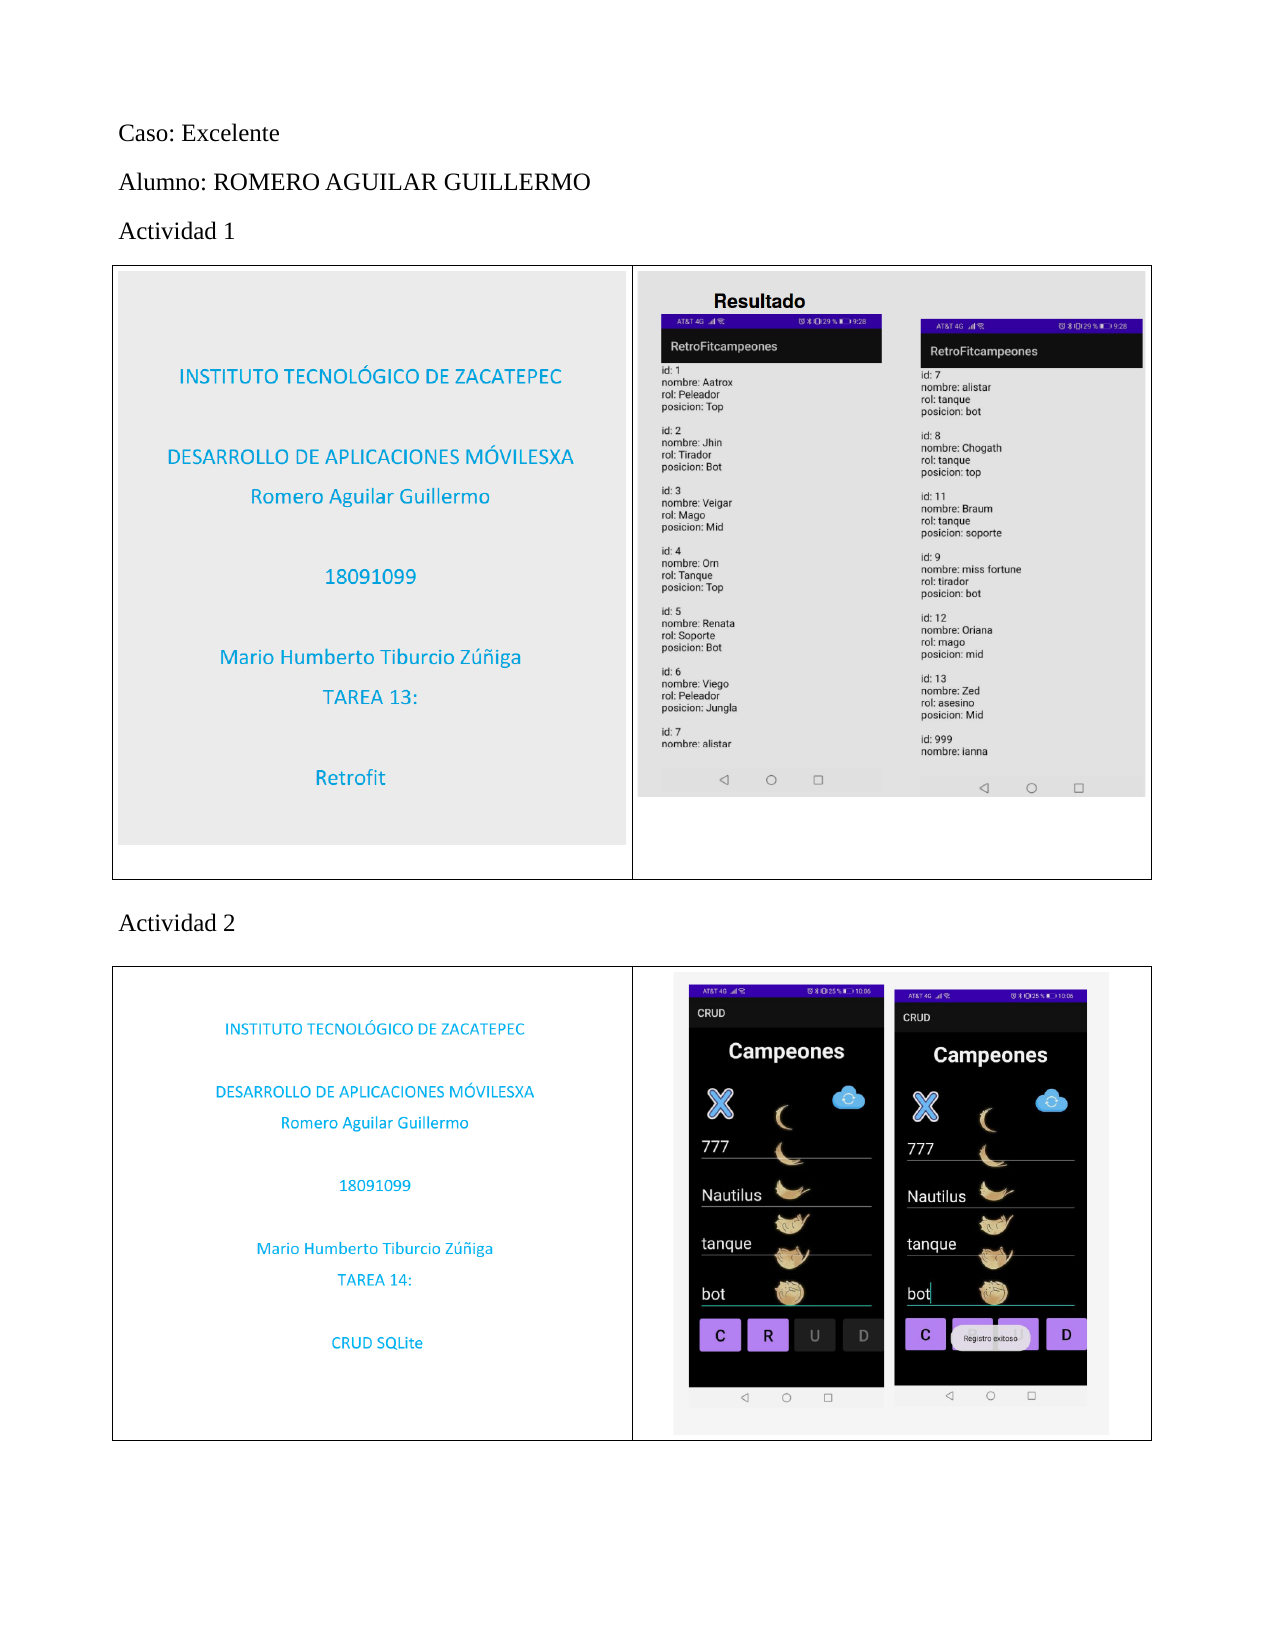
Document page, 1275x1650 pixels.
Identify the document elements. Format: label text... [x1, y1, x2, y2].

picture [118, 271, 627, 845]
text Actividad 1 [118, 216, 1157, 245]
table_header [633, 266, 1151, 879]
text Actividad 2 [118, 908, 1157, 937]
text Alumno: ROMERO AGUILAR GUILLERMO [118, 167, 1157, 196]
table_header [633, 967, 1151, 1440]
text Caso: Excelente [118, 118, 1157, 147]
table_header [113, 266, 632, 879]
picture [673, 972, 1110, 1435]
table_header [113, 967, 632, 1440]
picture [181, 972, 564, 1379]
picture [637, 271, 1146, 797]
